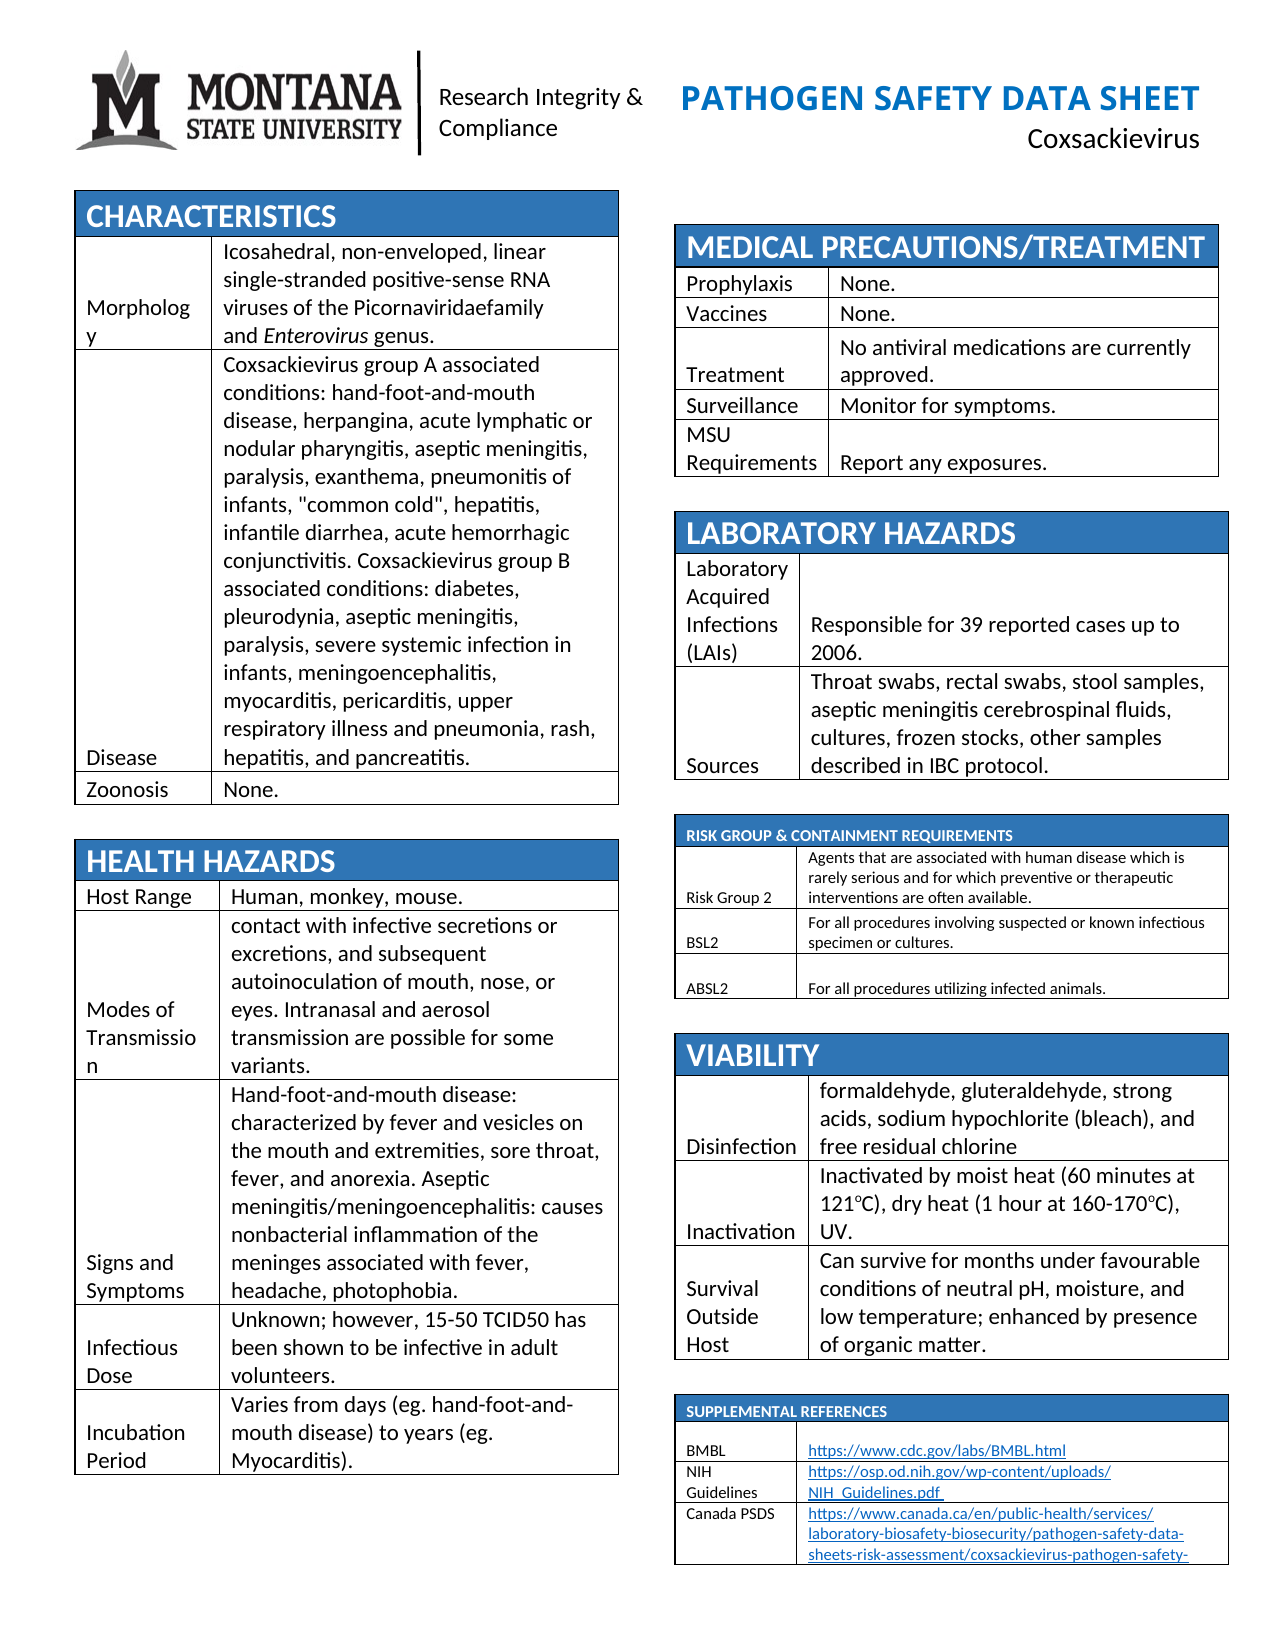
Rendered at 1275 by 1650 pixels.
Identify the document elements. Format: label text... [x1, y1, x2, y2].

table_cell Throat swabs, rectal swabs, stool samples, aseptic meningitis cerebrospinal fluids, cultures, frozen stocks, other samples described in IBC protocol. [800, 667, 1228, 779]
table_cell contact with infective secretions or excretions, and subsequent autoinoculation of mouth, nose, or eyes. Intranasal and aerosol transmission are possible for some variants. [220, 911, 618, 1079]
table_cell Coxsackievirus group A associated conditions: hand-foot-and-mouth disease, herpangina, acute lymphatic or nodular pharyngitis, aseptic meningitis, paralysis, exanthema, pneumonitis of infants, "common cold", hepatitis, infantile diarrhea, acute hemorrhagic conjunctivitis. Coxsackievirus group B associated conditions: diabetes, pleurodynia, aseptic meningitis, paralysis, severe systemic infection in infants, meningoencephalitis, myocarditis, pericarditis, upper respiratory illness and pneumonia, rash, hepatitis, and pancreatitis. [212, 350, 618, 771]
table_header VIABILITY [676, 1034, 1228, 1075]
table_cell Can survive for months under favourable conditions of neutral pH, moisture, and low temperature; enhanced by presence of organic matter. [809, 1246, 1228, 1358]
table_cell Inactivated by moist heat (60 minutes at 121oC), dry heat (1 hour at 160-170oC), UV. [809, 1161, 1228, 1245]
table_cell Modes of Transmission [76, 911, 219, 1079]
table_cell Risk Group 2 [676, 847, 796, 908]
table_cell Disinfection [676, 1076, 808, 1160]
table_cell Report any exposures. [829, 420, 1218, 476]
table_header MEDICAL PRECAUTIONS/TREATMENT [676, 225, 1218, 266]
table_cell Disease [76, 350, 211, 771]
table_cell https://www.cdc.gov/labs/BMBL.html [797, 1422, 1228, 1461]
table_cell Host Range [76, 881, 219, 910]
table_cell Vaccines [676, 298, 828, 327]
table_cell Treatment [676, 328, 828, 389]
table_cell For all procedures involving suspected or known infectious specimen or cultures. [797, 909, 1228, 953]
table_cell Sources [676, 667, 799, 779]
table_cell Survival Outside Host [676, 1246, 808, 1358]
table_cell BSL2 [676, 909, 796, 953]
table_cell No antiviral medications are currently approved. [829, 328, 1218, 389]
table_header RISK GROUP & CONTAINMENT REQUIREMENTS [676, 815, 1228, 846]
table_cell Infectious Dose [76, 1305, 219, 1389]
picture [75, 50, 402, 150]
table_cell ABSL2 [676, 954, 796, 998]
table_cell Morphology [76, 237, 211, 349]
table_header LABORATORY HAZARDS [676, 512, 1228, 553]
table_cell Surveillance [676, 390, 828, 419]
table_cell Unknown; however, 15-50 TCID50 has been shown to be infective in adult volunteers. [220, 1305, 618, 1389]
table_cell Monitor for symptoms. [829, 390, 1218, 419]
table_cell For all procedures utilizing infected animals. [797, 954, 1228, 998]
table_cell BMBL [676, 1422, 796, 1461]
table_cell Signs and Symptoms [76, 1080, 219, 1304]
table_cell Human, monkey, mouse. [220, 881, 618, 910]
table_cell Incubation Period [76, 1390, 219, 1474]
table_cell Hand-foot-and-mouth disease: characterized by fever and vesicles on the mouth and extremities, sore throat, fever, and anorexia. Aseptic meningitis/meningoencephalitis: causes nonbacterial inflammation of the meninges associated with fever, headache, photophobia. [220, 1080, 618, 1304]
table_cell Laboratory Acquired Infections (LAIs) [676, 554, 799, 666]
table_cell Zoonosis [76, 772, 211, 803]
table_cell None. [212, 772, 618, 803]
table_cell None. [829, 268, 1218, 297]
table_cell Agents that are associated with human disease which is rarely serious and for which preventive or therapeutic interventions are often available. [797, 847, 1228, 908]
table_cell Responsible for 39 reported cases up to 2006. [800, 554, 1228, 666]
picture [419, 77, 672, 148]
table_cell https://osp.od.nih.gov/wp-content/uploads/NIH_Guidelines.pdf [797, 1462, 1228, 1502]
table_header HEALTH HAZARDS [76, 840, 618, 880]
table_cell formaldehyde, gluteraldehyde, strong acids, sodium hypochlorite (bleach), and free residual chlorine [809, 1076, 1228, 1160]
table_cell None. [829, 298, 1218, 327]
table_header CHARACTERISTICS [76, 191, 618, 236]
table_cell Icosahedral, non-enveloped, linear single-stranded positive-sense RNA viruses of the Picornaviridaefamily and Enterovirus genus. [212, 237, 618, 349]
table_cell Inactivation [676, 1161, 808, 1245]
table_cell Canada PSDS [676, 1503, 796, 1564]
table_cell Prophylaxis [676, 268, 828, 297]
table_cell MSU Requirements [676, 420, 828, 476]
table_header SUPPLEMENTAL REFERENCES [676, 1395, 1228, 1421]
table_cell NIH Guidelines [676, 1462, 796, 1502]
table_cell Varies from days (eg. hand-foot-and-mouth disease) to years (eg. Myocarditis). [220, 1390, 618, 1474]
